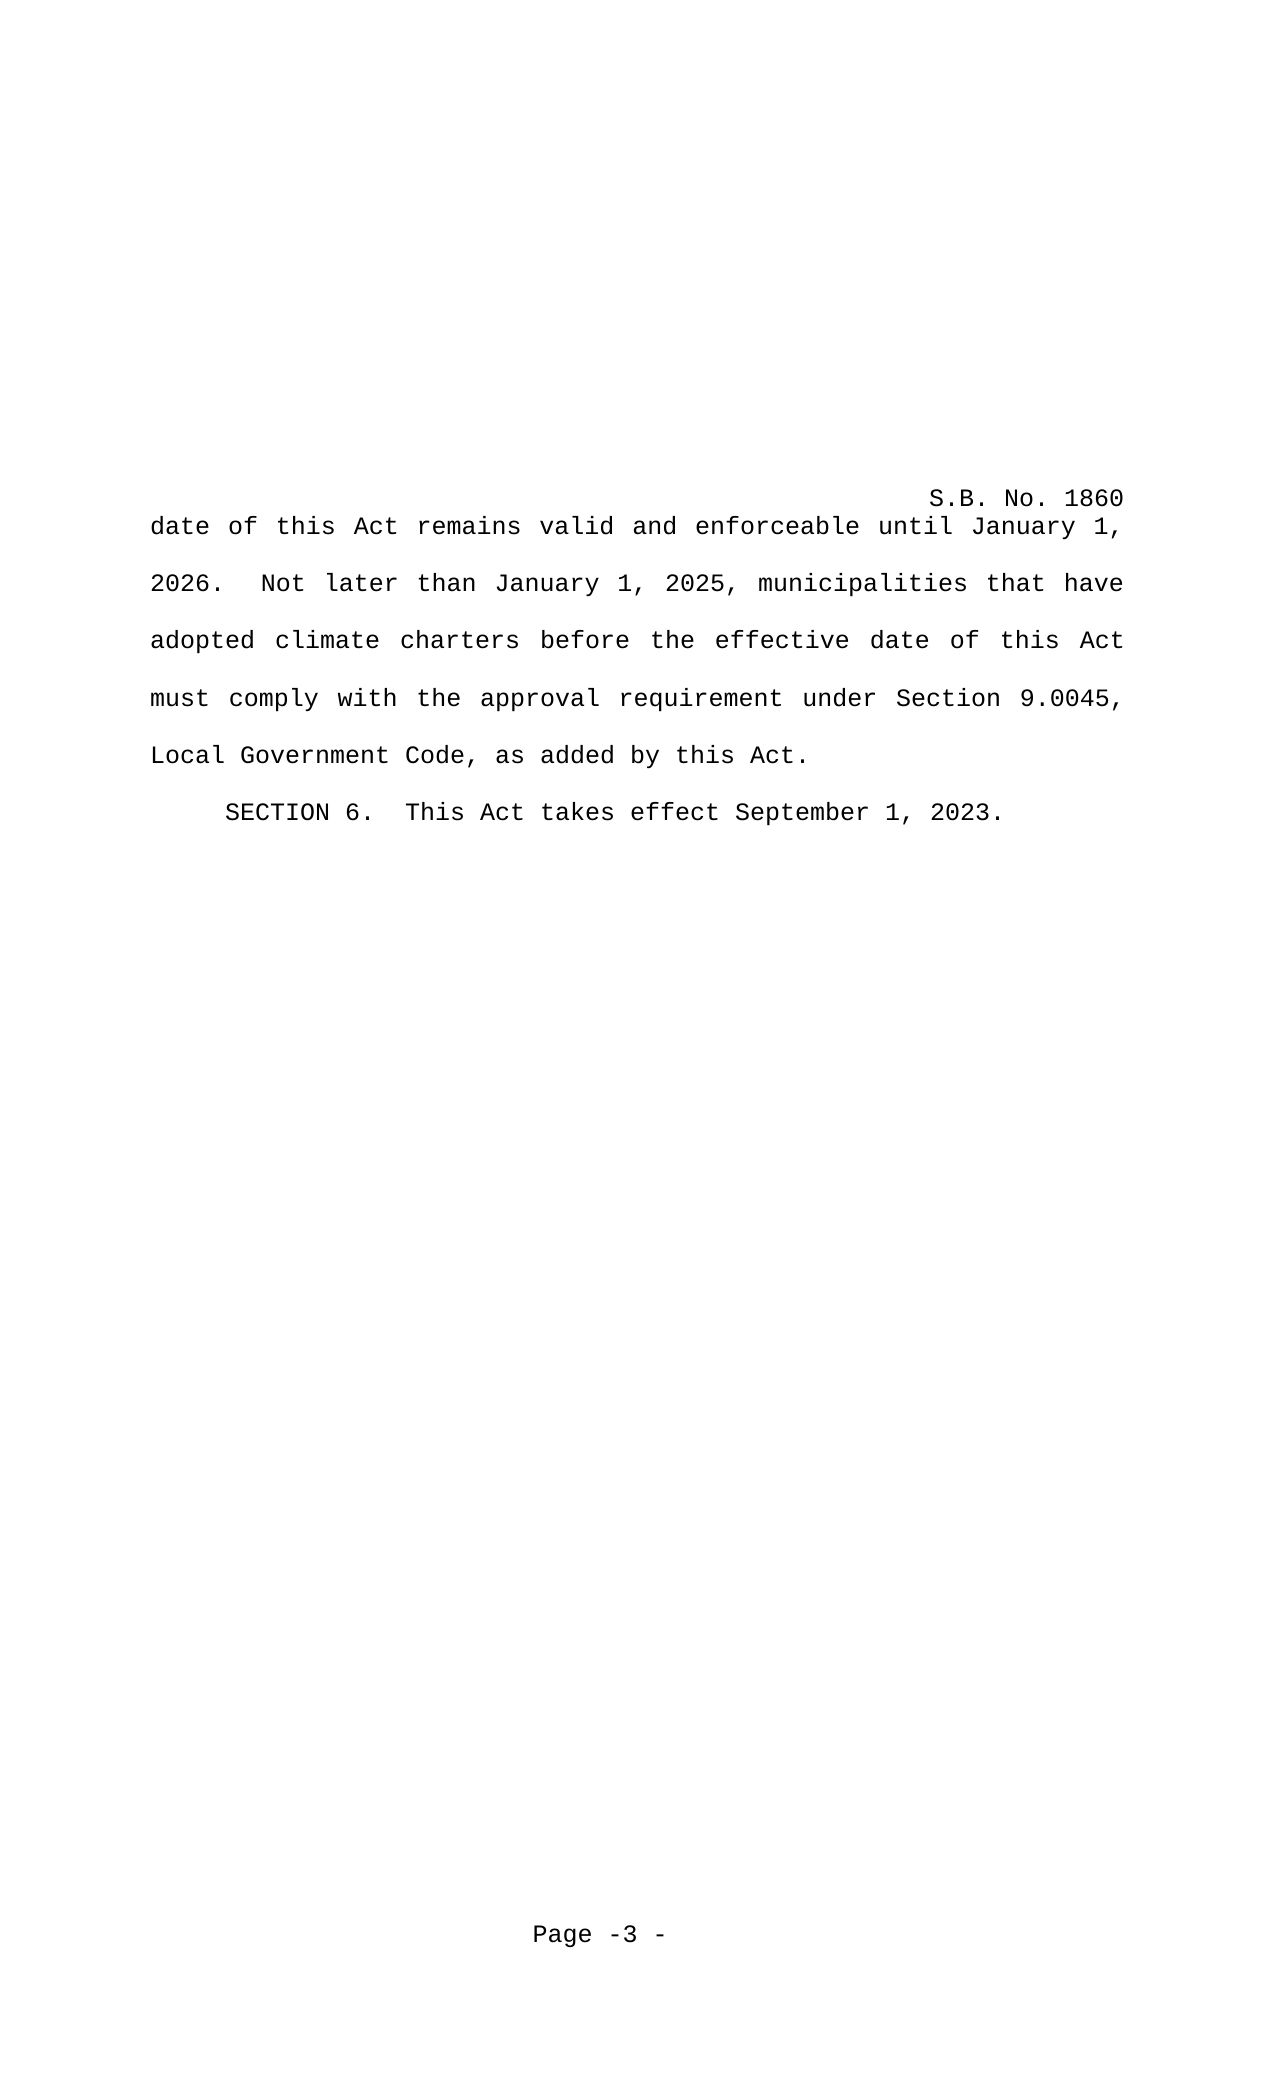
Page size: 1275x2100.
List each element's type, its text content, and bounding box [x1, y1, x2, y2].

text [150, 514, 1125, 771]
text SECTION 6. This Act takes effect September 1, 2023. [150, 799, 1125, 828]
